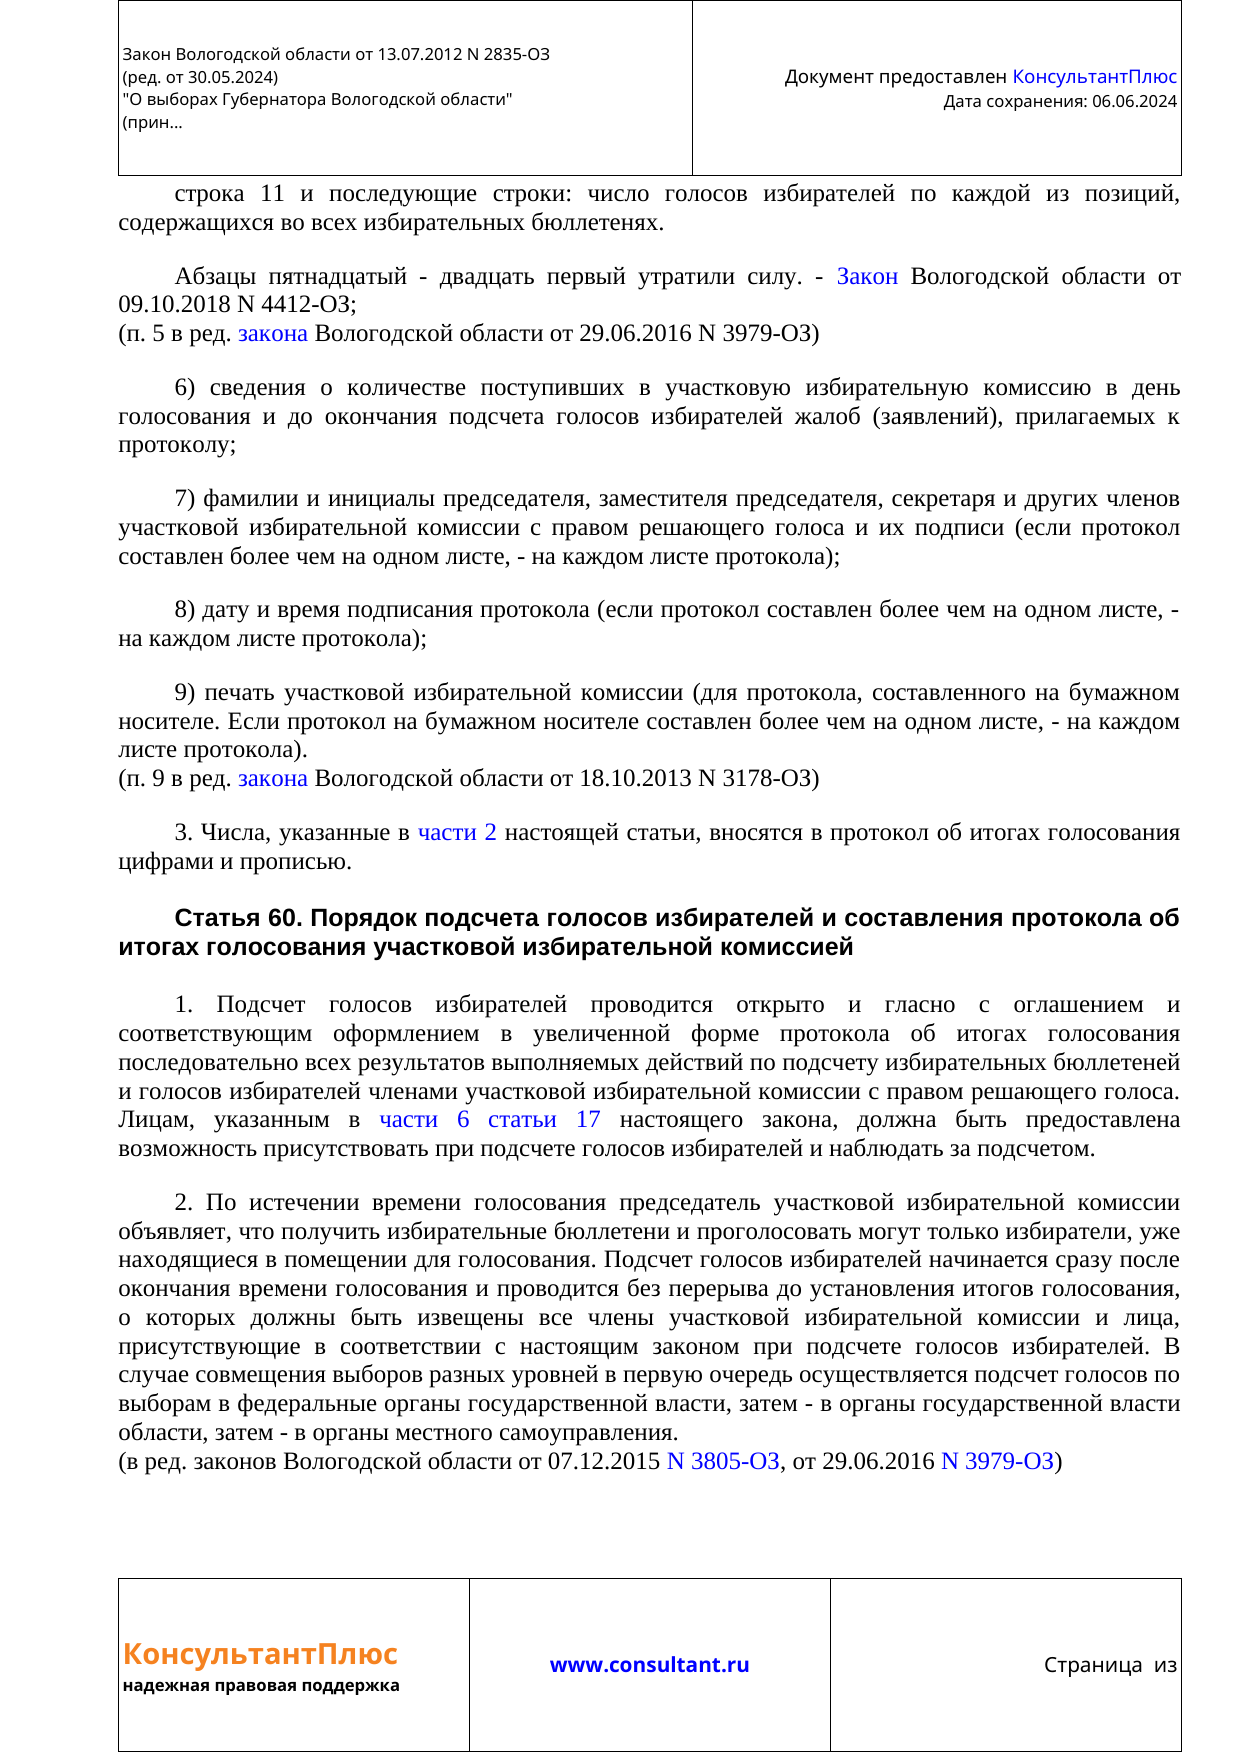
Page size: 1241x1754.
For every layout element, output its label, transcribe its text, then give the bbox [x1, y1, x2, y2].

text 7) фамилии и инициалы председателя, заместителя председателя, секретаря и других членов участковой избирательной комиссии с правом решающего голоса и их подписи (если протокол составлен более чем на одном листе, - на каждом листе протокола); [118, 483, 1181, 569]
text (п. 9 в ред. закона Вологодской области от 18.10.2013 N 3178-ОЗ) [118, 763, 1181, 792]
text (п. 5 в ред. закона Вологодской области от 29.06.2016 N 3979-ОЗ) [118, 318, 1181, 347]
title Статья 60. Порядок подсчета голосов избирателей и составления протокола об итогах голосования участковой избирательной комиссией [118, 903, 1181, 961]
text 1. Подсчет голосов избирателей проводится открыто и гласно с оглашением и соответствующим оформлением в увеличенной форме протокола об итогах голосования последовательно всех результатов выполняемых действий по подсчету избирательных бюллетеней и голосов избирателей членами участковой избирательной комиссии с правом решающего голоса. Лицам, указанным в части 6 статьи 17 настоящего закона, должна быть предоставлена возможность присутствовать при подсчете голосов избирателей и наблюдать за подсчетом. [118, 989, 1181, 1162]
text 9) печать участковой избирательной комиссии (для протокола, составленного на бумажном носителе. Если протокол на бумажном носителе составлен более чем на одном листе, - на каждом листе протокола). [118, 677, 1181, 763]
text Абзацы пятнадцатый - двадцать первый утратили силу. - Закон Вологодской области от 09.10.2018 N 4412-ОЗ; [118, 261, 1181, 318]
text строка 11 и последующие строки: число голосов избирателей по каждой из позиций, содержащихся во всех избирательных бюллетенях. [118, 178, 1181, 236]
text (в ред. законов Вологодской области от 07.12.2015 N 3805-ОЗ, от 29.06.2016 N 3979-ОЗ) [118, 1446, 1181, 1474]
text 2. По истечении времени голосования председатель участковой избирательной комиссии объявляет, что получить избирательные бюллетени и проголосовать могут только избиратели, уже находящиеся в помещении для голосования. Подсчет голосов избирателей начинается сразу после окончания времени голосования и проводится без перерыва до установления итогов голосования, о которых должны быть извещены все члены участковой избирательной комиссии и лица, присутствующие в соответствии с настоящим законом при подсчете голосов избирателей. В случае совмещения выборов разных уровней в первую очередь осуществляется подсчет голосов по выборам в федеральные органы государственной власти, затем - в органы государственной власти области, затем - в органы местного самоуправления. [118, 1187, 1181, 1446]
text 3. Числа, указанные в части 2 настоящей статьи, вносятся в протокол об итогах голосования цифрами и прописью. [118, 817, 1181, 874]
text 8) дату и время подписания протокола (если протокол составлен более чем на одном листе, - на каждом листе протокола); [118, 594, 1181, 652]
text 6) сведения о количестве поступивших в участковую избирательную комиссию в день голосования и до окончания подсчета голосов избирателей жалоб (заявлений), прилагаемых к протоколу; [118, 372, 1181, 458]
